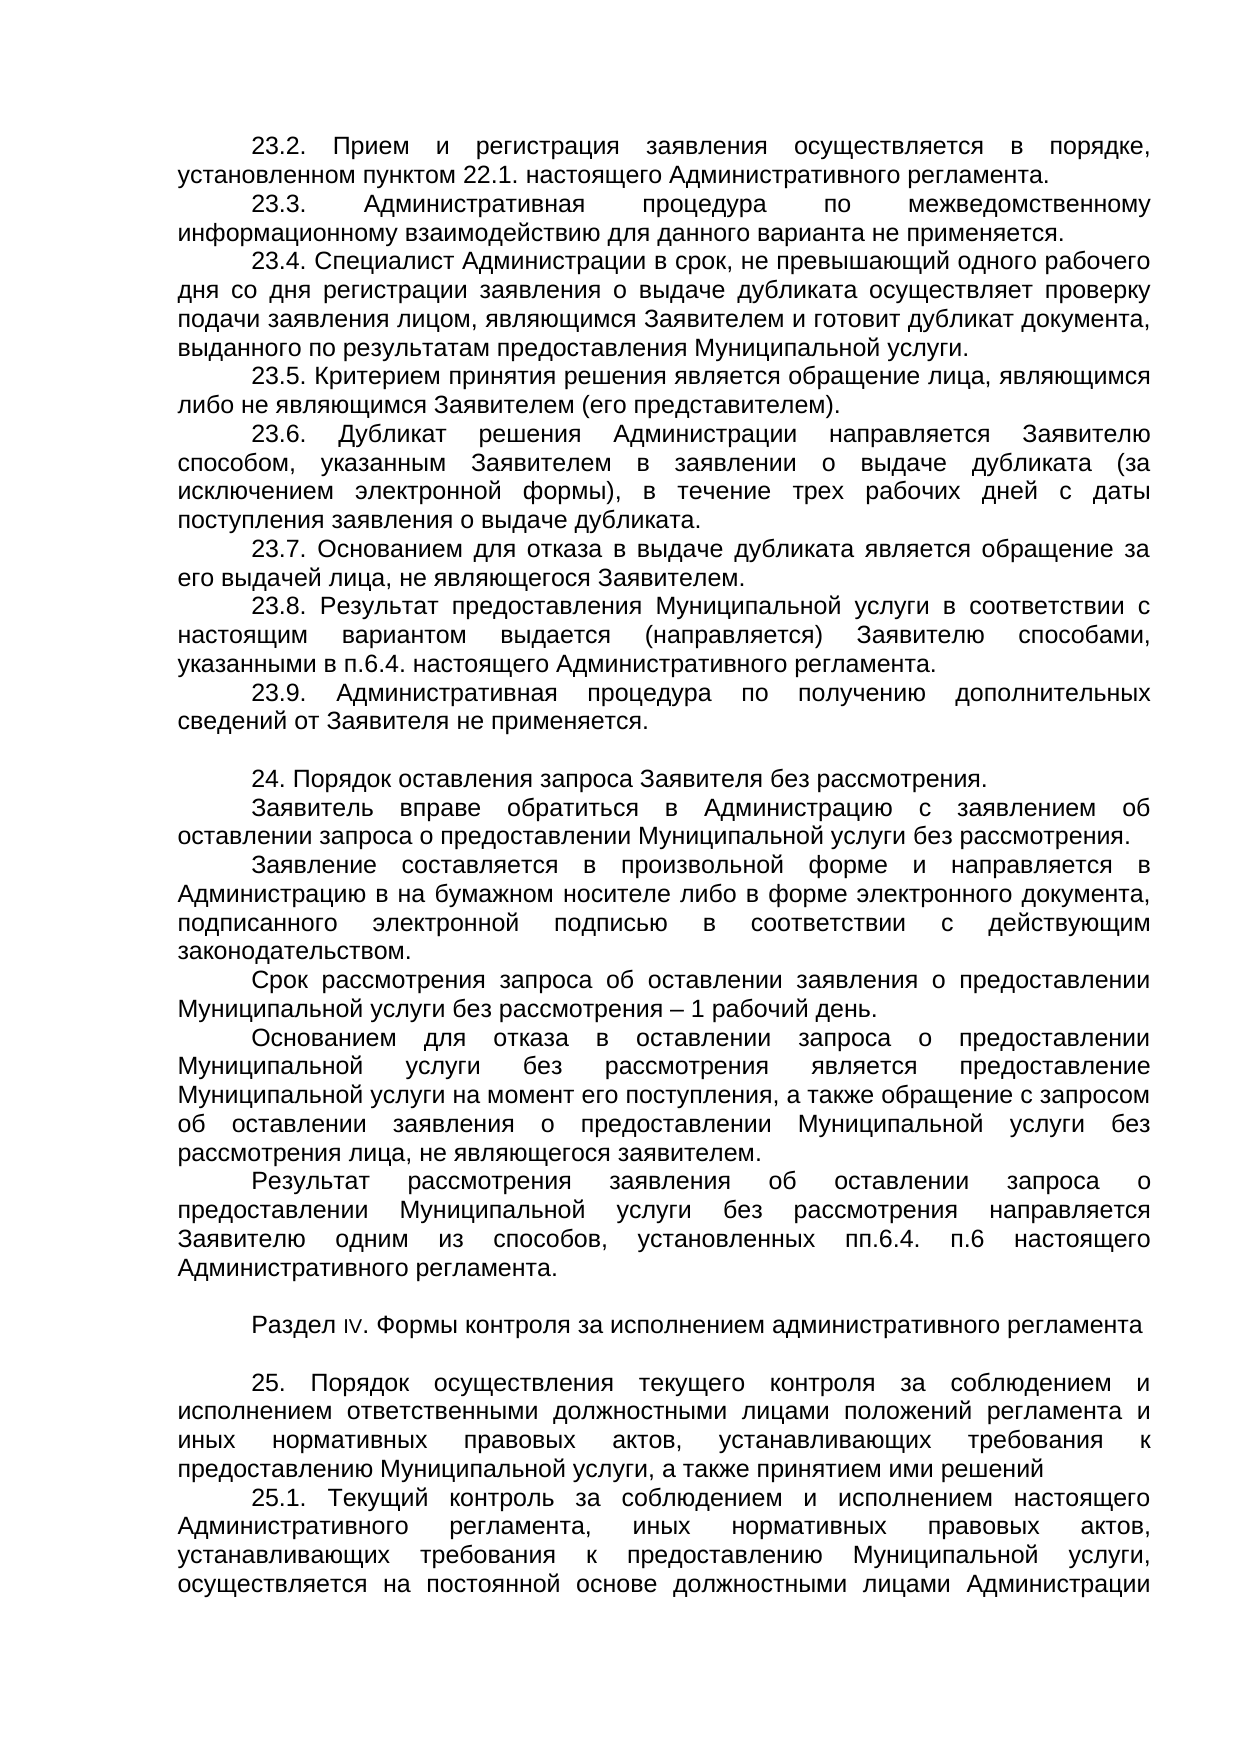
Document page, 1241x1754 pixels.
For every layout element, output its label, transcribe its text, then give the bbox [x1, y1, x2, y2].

text Заявитель вправе обратиться в Администрацию с заявлением об оставлении запроса о предоставлении Муниципальной услуги без рассмотрения. [177, 793, 1152, 850]
text 23.5. Критерием принятия решения является обращение лица, являющимся либо не являющимся Заявителем (его представителем). [177, 361, 1152, 419]
text 23.6. Дубликат решения Администрации направляется Заявителю способом, указанным Заявителем в заявлении о выдаче дубликата (за исключением электронной формы), в течение трех рабочих дней с даты поступления заявления о выдаче дубликата. [177, 419, 1152, 534]
text Результат рассмотрения заявления об оставлении запроса о предоставлении Муниципальной услуги без рассмотрения направляется Заявителю одним из способов, установленных пп.6.4. п.6 настоящего Административного регламента. [177, 1166, 1152, 1281]
text Срок рассмотрения запроса об оставлении заявления о предоставлении Муниципальной услуги без рассмотрения – 1 рабочий день. [177, 965, 1152, 1023]
text 25. Порядок осуществления текущего контроля за соблюдением и исполнением ответственными должностными лицами положений регламента и иных нормативных правовых актов, устанавливающих требования к предоставлению Муниципальной услуги, а также принятием ими решений [177, 1368, 1152, 1483]
text 23.4. Специалист Администрации в срок, не превышающий одного рабочего дня со дня регистрации заявления о выдаче дубликата осуществляет проверку подачи заявления лицом, являющимся Заявителем и готовит дубликат документа, выданного по результатам предоставления Муниципальной услуги. [177, 246, 1152, 361]
text 23.9. Административная процедура по получению дополнительных сведений от Заявителя не применяется. [177, 678, 1152, 735]
text Основанием для отказа в оставлении запроса о предоставлении Муниципальной услуги без рассмотрения является предоставление Муниципальной услуги на момент его поступления, а также обращение с запросом об оставлении заявления о предоставлении Муниципальной услуги без рассмотрения лица, не являющегося заявителем. [177, 1023, 1152, 1166]
text 23.8. Результат предоставления Муниципальной услуги в соответствии с настоящим вариантом выдается (направляется) Заявителю способами, указанными в п.6.4. настоящего Административного регламента. [177, 591, 1152, 678]
text 24. Порядок оставления запроса Заявителя без рассмотрения. [177, 764, 1152, 793]
text Раздел iv. Формы контроля за исполнением административного регламента [177, 1310, 1152, 1339]
text 23.7. Основанием для отказа в выдаче дубликата является обращение за его выдачей лица, не являющегося Заявителем. [177, 534, 1152, 591]
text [177, 1483, 1152, 1598]
text 23.3. Административная процедура по межведомственному информационному взаимодействию для данного варианта не применяется. [177, 189, 1152, 246]
text Заявление составляется в произвольной форме и направляется в Администрацию в на бумажном носителе либо в форме электронного документа, подписанного электронной подписью в соответствии с действующим законодательством. [177, 850, 1152, 965]
text 23.2. Прием и регистрация заявления осуществляется в порядке, установленном пунктом 22.1. настоящего Административного регламента. [177, 131, 1152, 189]
